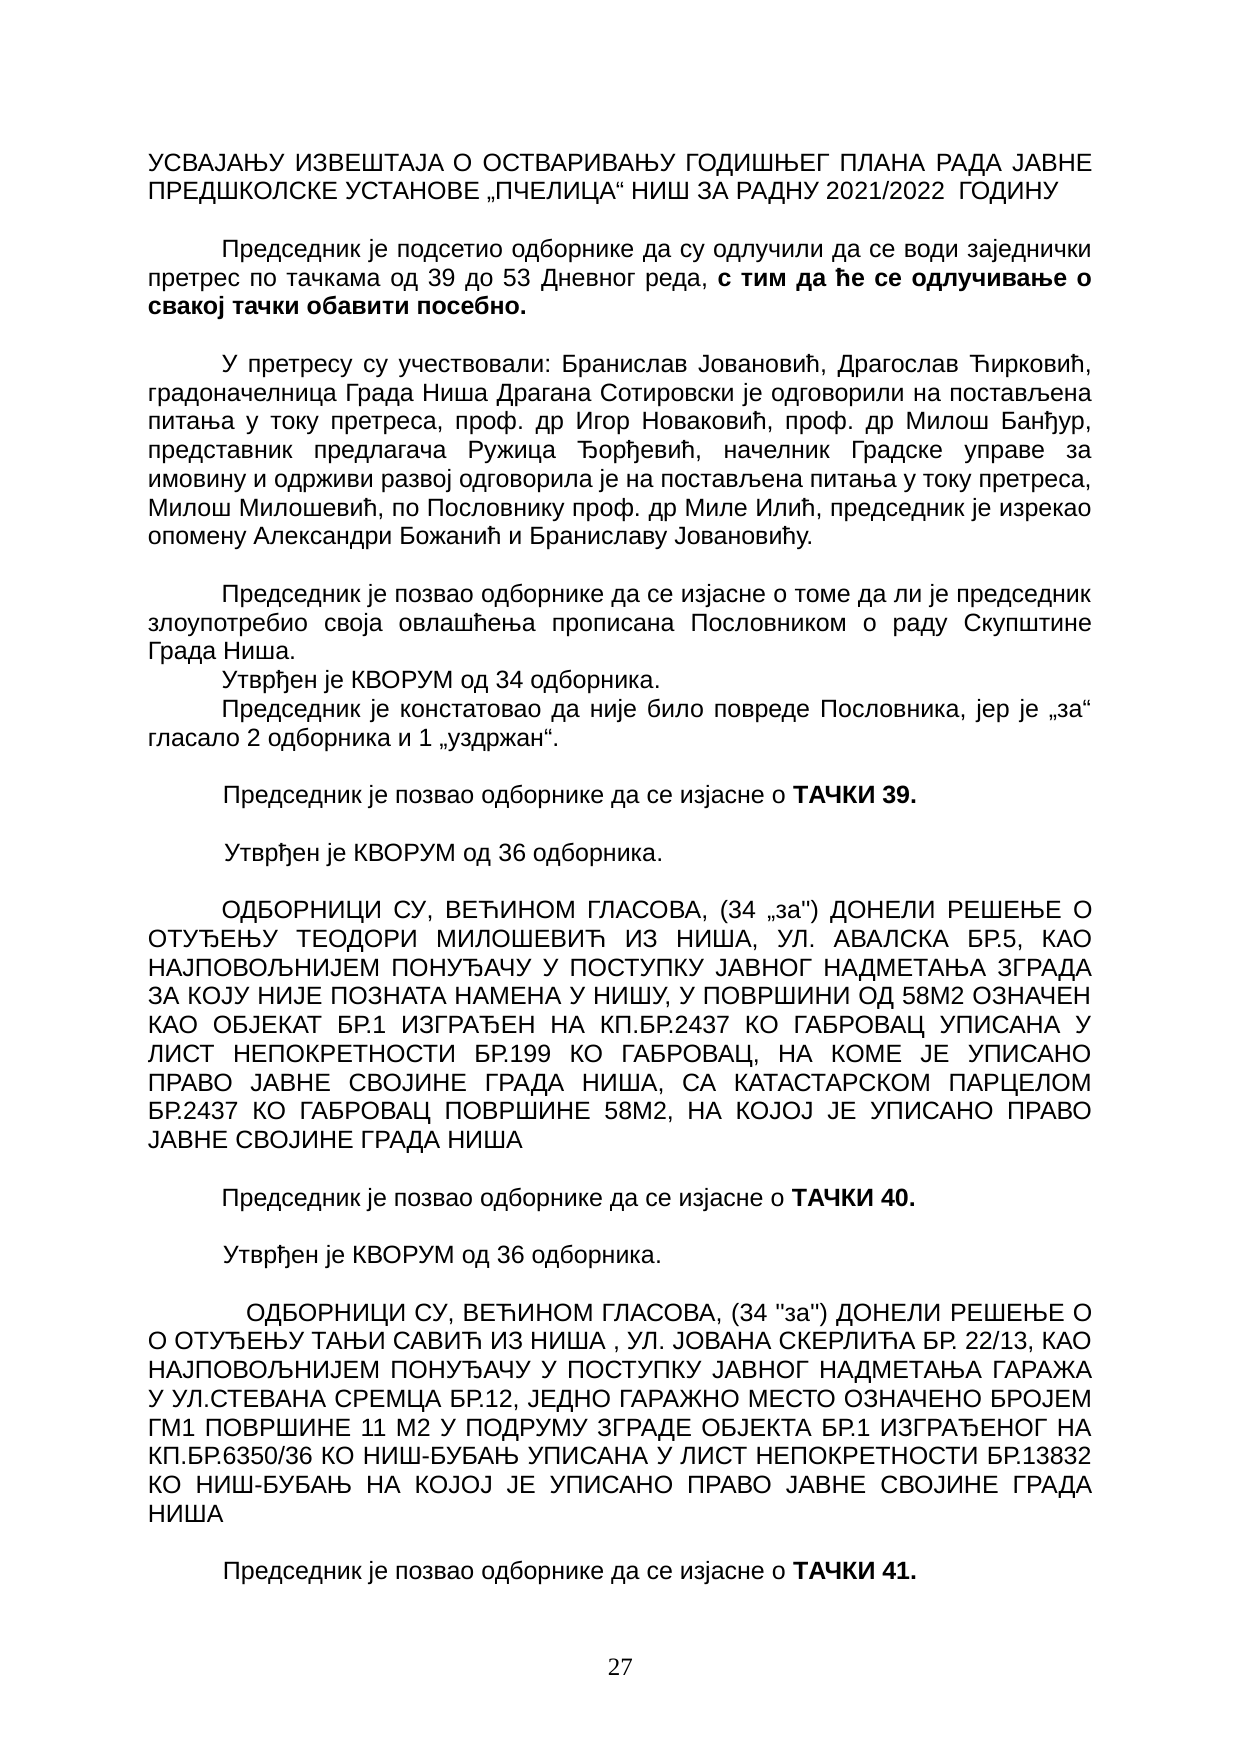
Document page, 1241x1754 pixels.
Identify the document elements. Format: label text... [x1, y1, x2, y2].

text Утврђен је КВОРУМ од 36 одборника. [148, 838, 1093, 866]
text Утврђен је КВОРУМ од 36 одборника. [148, 1240, 1093, 1269]
text Утврђен је КВОРУМ од 34 одборника. [148, 665, 1093, 694]
text Председник је констатовао да није било повреде Пословника, јер је „за“ гласало 2 одборника и 1 „уздржан“. [148, 694, 1093, 751]
text ОДБОРНИЦИ СУ, ВЕЋИНОМ ГЛАСОВА, (34 ''за'') ДОНЕЛИ РЕШЕЊЕ О О ОТУЂЕЊУ ТАЊИ САВИЋ ИЗ НИША , УЛ. ЈОВАНА СКЕРЛИЋА БР. 22/13, КАО НАЈПОВОЉНИЈЕМ ПОНУЂАЧУ У ПОСТУПКУ ЈАВНОГ НАДМЕТАЊА ГАРАЖА У УЛ.СТЕВАНА СРЕМЦА БР.12, ЈЕДНО ГАРАЖНО МЕСТО ОЗНАЧЕНО БРОЈЕМ ГМ1 ПОВРШИНЕ 11 М2 У ПОДРУМУ ЗГРАДЕ ОБЈЕКТА БР.1 ИЗГРАЂЕНОГ НА КП.БР.6350/36 КО НИШ-БУБАЊ УПИСАНА У ЛИСТ НЕПОКРЕТНОСТИ БР.13832 КО НИШ-БУБАЊ НА КОЈОЈ ЈЕ УПИСАНО ПРАВО ЈАВНЕ СВОЈИНЕ ГРАДА НИША [148, 1298, 1093, 1528]
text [148, 148, 1093, 205]
text Председник је позвао одборнике да се изјасне о TАЧКИ 40. [148, 1183, 1093, 1211]
text ОДБОРНИЦИ СУ, ВЕЋИНОМ ГЛАСОВА, (34 „за'') ДОНЕЛИ РЕШЕЊЕ О ОТУЂЕЊУ ТЕОДОРИ МИЛОШЕВИЋ ИЗ НИША, УЛ. АВАЛСКА БР.5, КАО НАЈПОВОЉНИЈЕМ ПОНУЂАЧУ У ПОСТУПКУ ЈАВНОГ НАДМЕТАЊА ЗГРАДА ЗА КОЈУ НИЈЕ ПОЗНАТА НАМЕНА У НИШУ, У ПОВРШИНИ ОД 58М2 ОЗНАЧЕН КАО ОБЈЕКАТ БР.1 ИЗГРАЂЕН НА КП.БР.2437 КО ГАБРОВАЦ УПИСАНА У ЛИСТ НЕПОКРЕТНОСТИ БР.199 КО ГАБРОВАЦ, НА КОМЕ ЈЕ УПИСАНО ПРАВО ЈАВНЕ СВОЈИНЕ ГРАДА НИША, СА КАТАСТАРСКОМ ПАРЦЕЛОМ БР.2437 КО ГАБРОВАЦ ПОВРШИНЕ 58М2, НА КОЈОЈ ЈЕ УПИСАНО ПРАВО ЈАВНЕ СВОЈИНЕ ГРАДА НИША [148, 895, 1093, 1154]
text Председник је позвао одборнике да се изјасне о TАЧКИ 39. [223, 780, 1093, 809]
text У претресу су учествовали: Бранислав Јовановић, Драгослав Ћирковић, градоначелница Града Ниша Драгана Сотировски је одговорили на постављена питања у току претреса, проф. др Игор Новаковић, проф. др Милош Банђур, представник предлагача Ружица Ђорђевић, начелник Градске управе за имовину и одрживи развој одговорила је на постављена питања у току претреса, Милош Милошевић, по Пословнику проф. др Миле Илић, председник је изрекао опомену Александри Божанић и Браниславу Јовановићу. [148, 349, 1093, 550]
text Председник је позвао одборнике да се изјасне о TАЧКИ 41. [223, 1556, 1093, 1585]
text Председник је подсетио одборнике да су одлучили да се води заједнички претрес по тачкама од 39 до 53 Дневног реда, с тим да ће се одлучивање о свакој тачки обавити посебно. [148, 234, 1093, 320]
text Председник је позвао одборнике да се изјасне о томе да ли је председник злоупотребио своја овлашћења прописана Пословником о раду Скупштине Града Ниша. [148, 579, 1093, 665]
